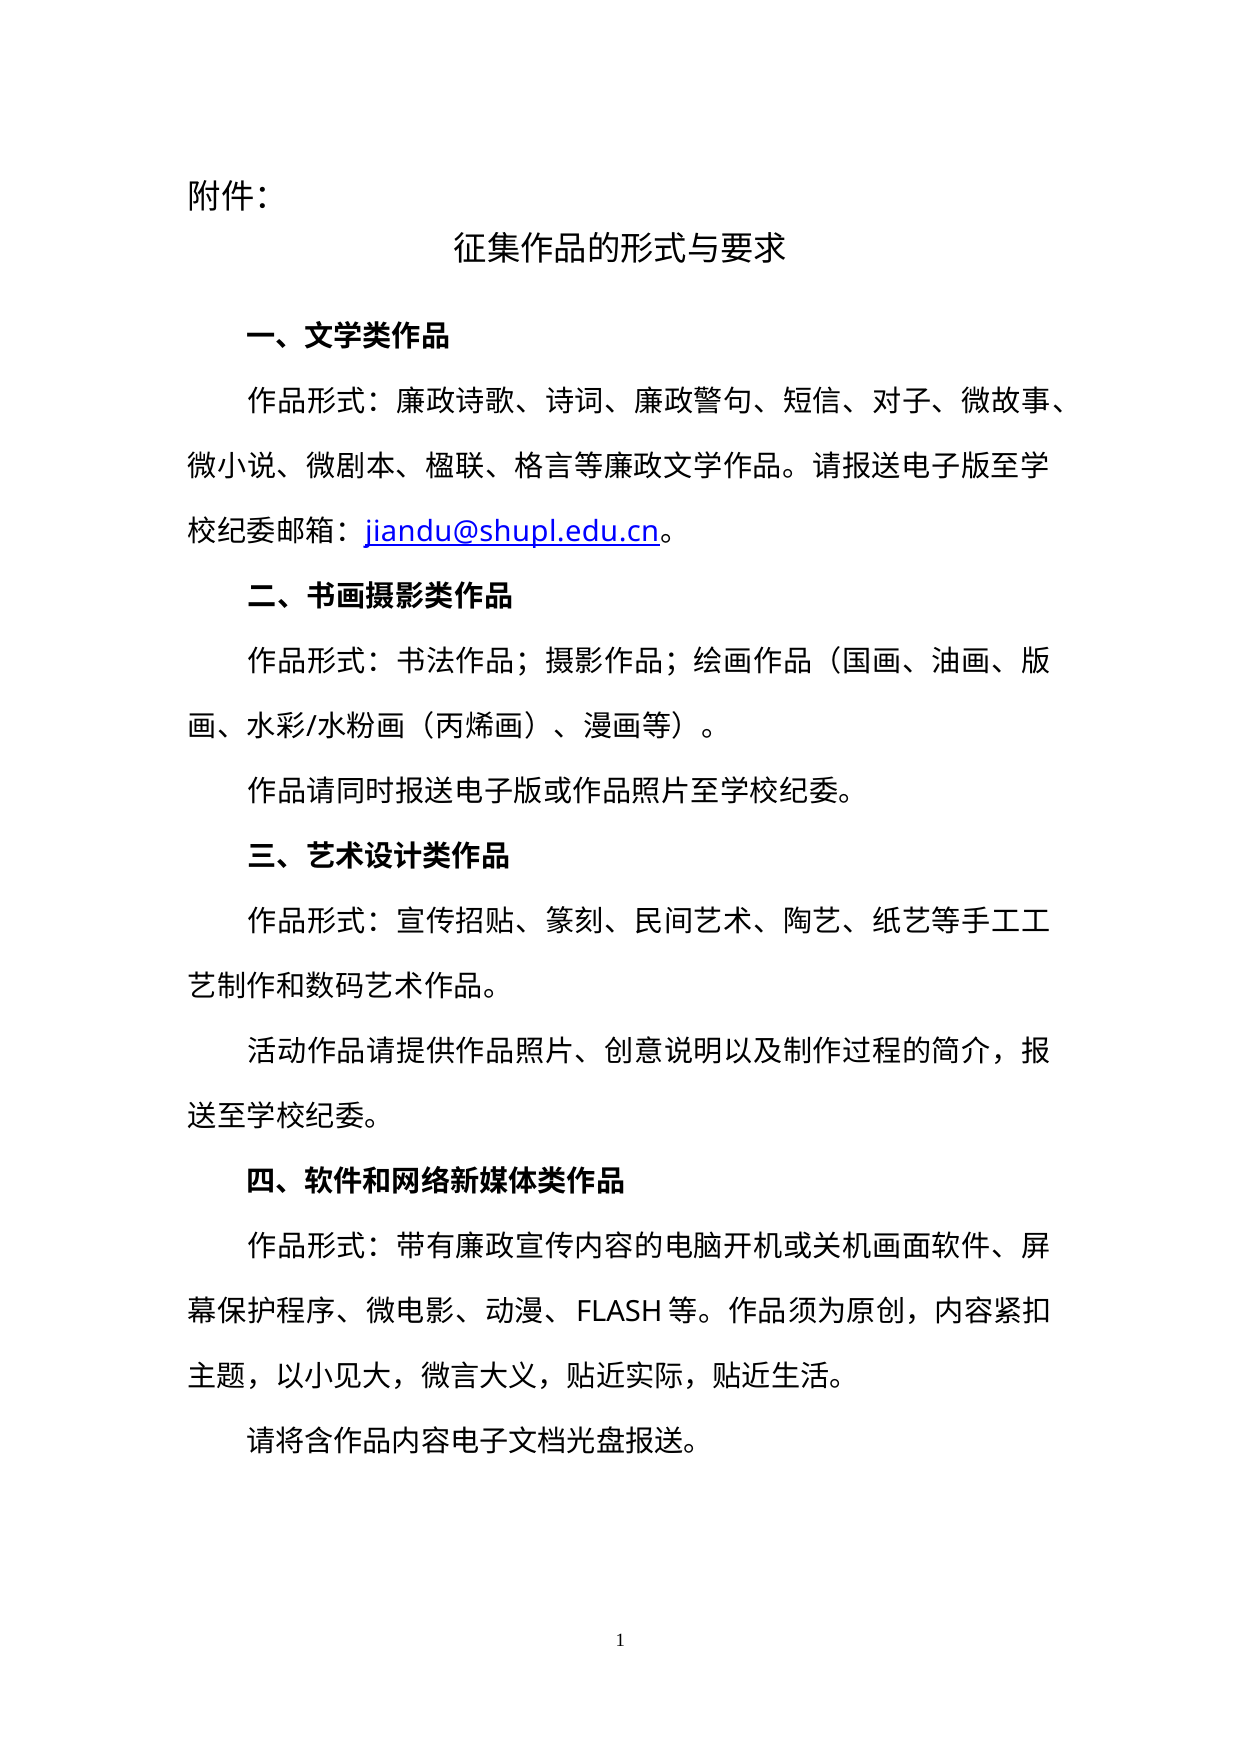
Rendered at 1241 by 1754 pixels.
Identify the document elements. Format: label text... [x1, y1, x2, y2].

text 四、软件和网络新媒体类作品 [187, 1146, 1053, 1211]
text 请将含作品内容电子文档光盘报送。 [187, 1406, 1053, 1471]
text 作品形式：廉政诗歌、诗词、廉政警句、短信、对子、微故事、微小说、微剧本、楹联、格言等廉政文学作品。请报送电子版至学校纪委邮箱：jiandu@shupl.edu.cn。 [187, 366, 1053, 561]
text 征集作品的形式与要求 [187, 227, 1053, 269]
text 一、文学类作品 [187, 301, 1053, 366]
text 三、艺术设计类作品 [187, 821, 1053, 886]
text 二、书画摄影类作品 [187, 561, 1053, 626]
text 作品形式：书法作品；摄影作品；绘画作品（国画、油画、版画、水彩/水粉画（丙烯画）、漫画等）。 [187, 626, 1053, 756]
text 附件： [187, 162, 1053, 227]
text 作品请同时报送电子版或作品照片至学校纪委。 [187, 756, 1053, 821]
text 作品形式：宣传招贴、篆刻、民间艺术、陶艺、纸艺等手工工艺制作和数码艺术作品。 [187, 886, 1053, 1016]
text 作品形式：带有廉政宣传内容的电脑开机或关机画面软件、屏幕保护程序、微电影、动漫、FLASH等。作品须为原创，内容紧扣主题，以小见大，微言大义，贴近实际，贴近生活。 [187, 1211, 1053, 1406]
text 活动作品请提供作品照片、创意说明以及制作过程的简介，报送至学校纪委。 [187, 1016, 1053, 1146]
